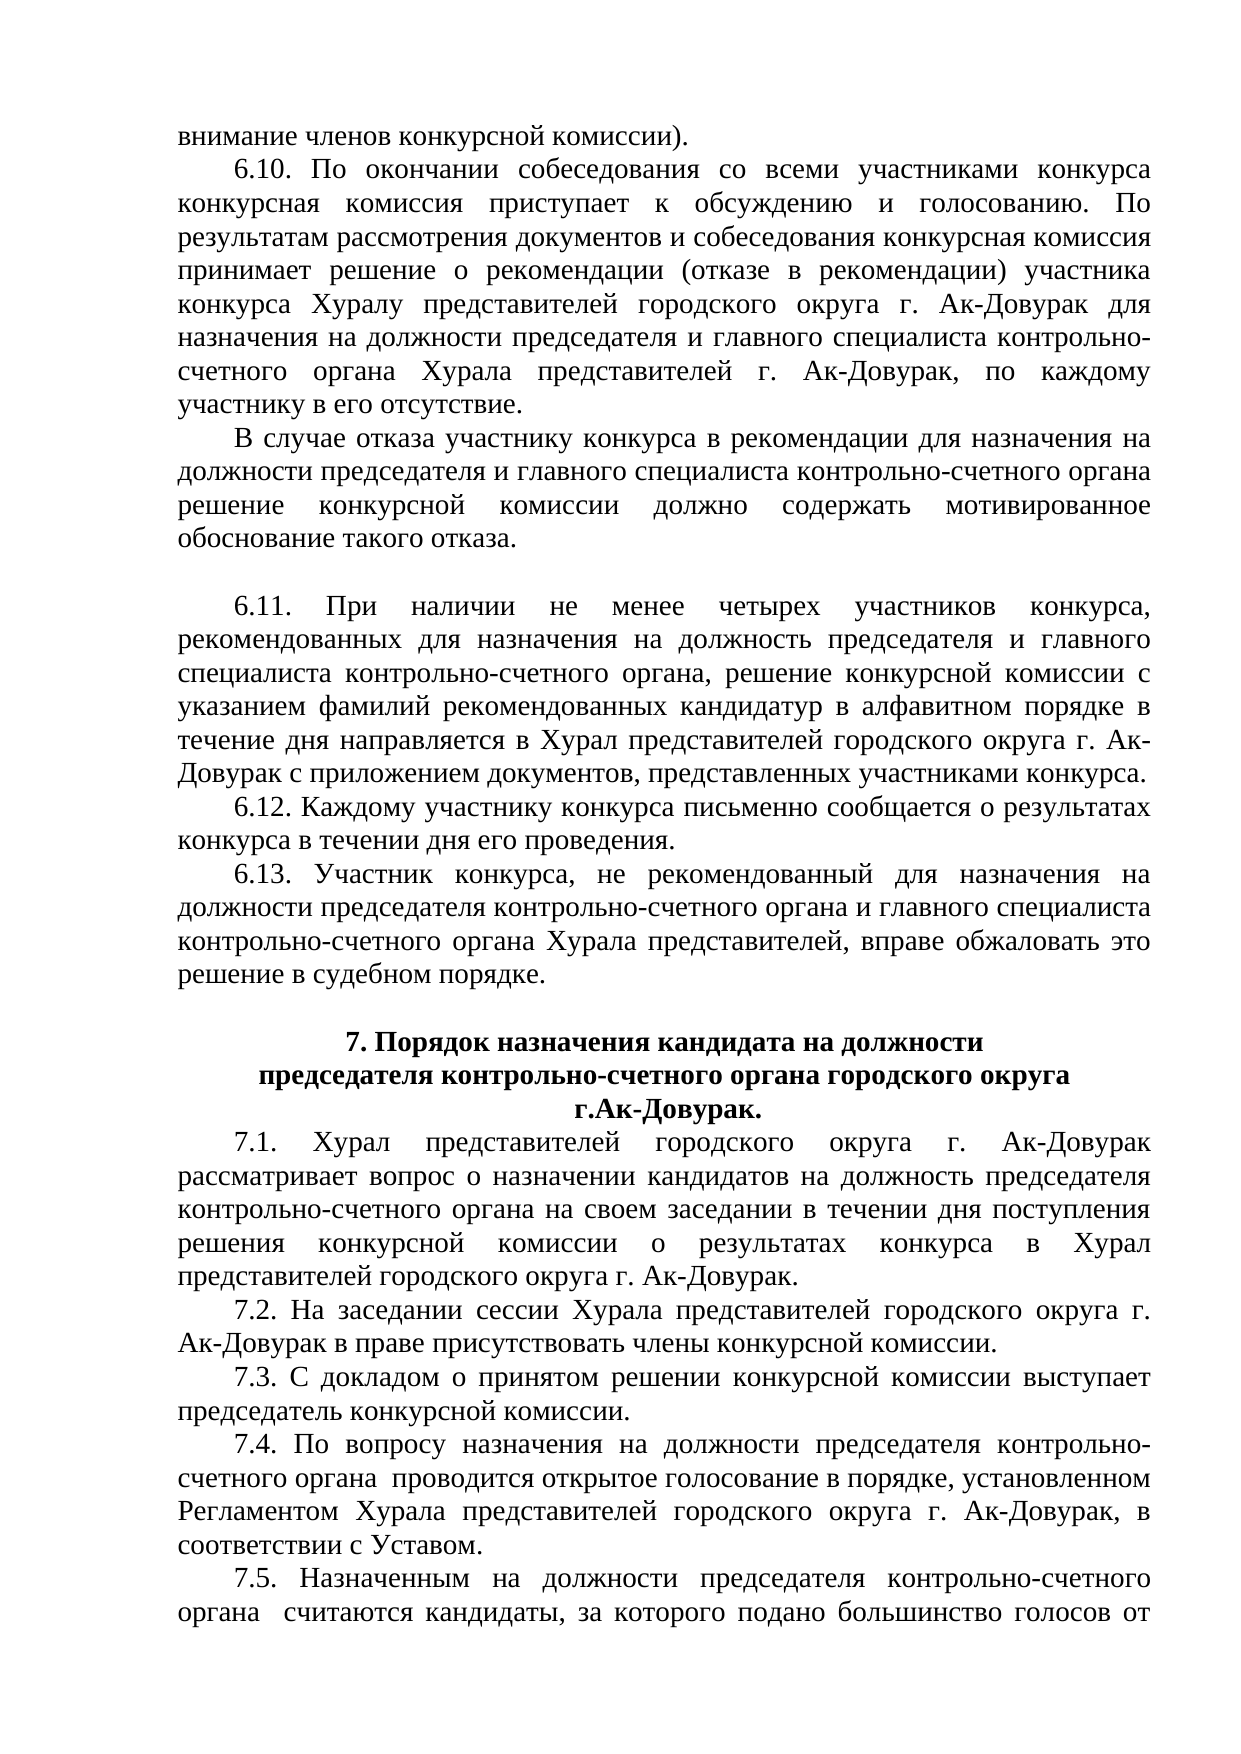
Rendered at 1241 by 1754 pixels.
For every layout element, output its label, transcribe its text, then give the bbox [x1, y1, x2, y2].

text 7. Порядок назначения кандидата на должности [177, 1024, 1152, 1057]
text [177, 1560, 1152, 1627]
text 7.2. На заседании сессии Хурала представителей городского округа г. Ак-Довурак в праве присутствовать члены конкурсной комиссии. [177, 1292, 1152, 1359]
text В случае отказа участнику конкурса в рекомендации для назначения на должности председателя и главного специалиста контрольно-счетного органа решение конкурсной комиссии должно содержать мотивированное обоснование такого отказа. [177, 420, 1152, 554]
text 7.1. Хурал представителей городского округа г. Ак-Довурак рассматривает вопрос о назначении кандидатов на должность председателя контрольно-счетного органа на своем заседании в течении дня поступления решения конкурсной комиссии о результатах конкурса в Хурал представителей городского округа г. Ак-Довурак. [177, 1124, 1152, 1292]
text г.Ак-Довурак. [177, 1091, 1152, 1124]
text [177, 118, 1152, 152]
text 6.10. По окончании собеседования со всеми участниками конкурса конкурсная комиссия приступает к обсуждению и голосованию. По результатам рассмотрения документов и собеседования конкурсная комиссия принимает решение о рекомендации (отказе в рекомендации) участника конкурса Хуралу представителей городского округа г. Ак-Довурак для назначения на должности председателя и главного специалиста контрольно-счетного органа Хурала представителей г. Ак-Довурак, по каждому участнику в его отсутствие. [177, 152, 1152, 420]
text 6.11. При наличии не менее четырех участников конкурса, рекомендованных для назначения на должность председателя и главного специалиста контрольно-счетного органа, решение конкурсной комиссии с указанием фамилий рекомендованных кандидатур в алфавитном порядке в течение дня направляется в Хурал представителей городского округа г. Ак-Довурак с приложением документов, представленных участниками конкурса. [177, 588, 1152, 789]
text председателя контрольно-счетного органа городского округа [177, 1057, 1152, 1091]
text 6.13. Участник конкурса, не рекомендованный для назначения на должности председателя контрольно-счетного органа и главного специалиста контрольно-счетного органа Хурала представителей, вправе обжаловать это решение в судебном порядке. [177, 856, 1152, 990]
text 6.12. Каждому участнику конкурса письменно сообщается о результатах конкурса в течении дня его проведения. [177, 789, 1152, 856]
text 7.4. По вопросу назначения на должности председателя контрольно-счетного органа проводится открытое голосование в порядке, установленном Регламентом Хурала представителей городского округа г. Ак-Довурак, в соответствии с Уставом. [177, 1426, 1152, 1560]
text 7.3. С докладом о принятом решении конкурсной комиссии выступает председатель конкурсной комиссии. [177, 1359, 1152, 1426]
